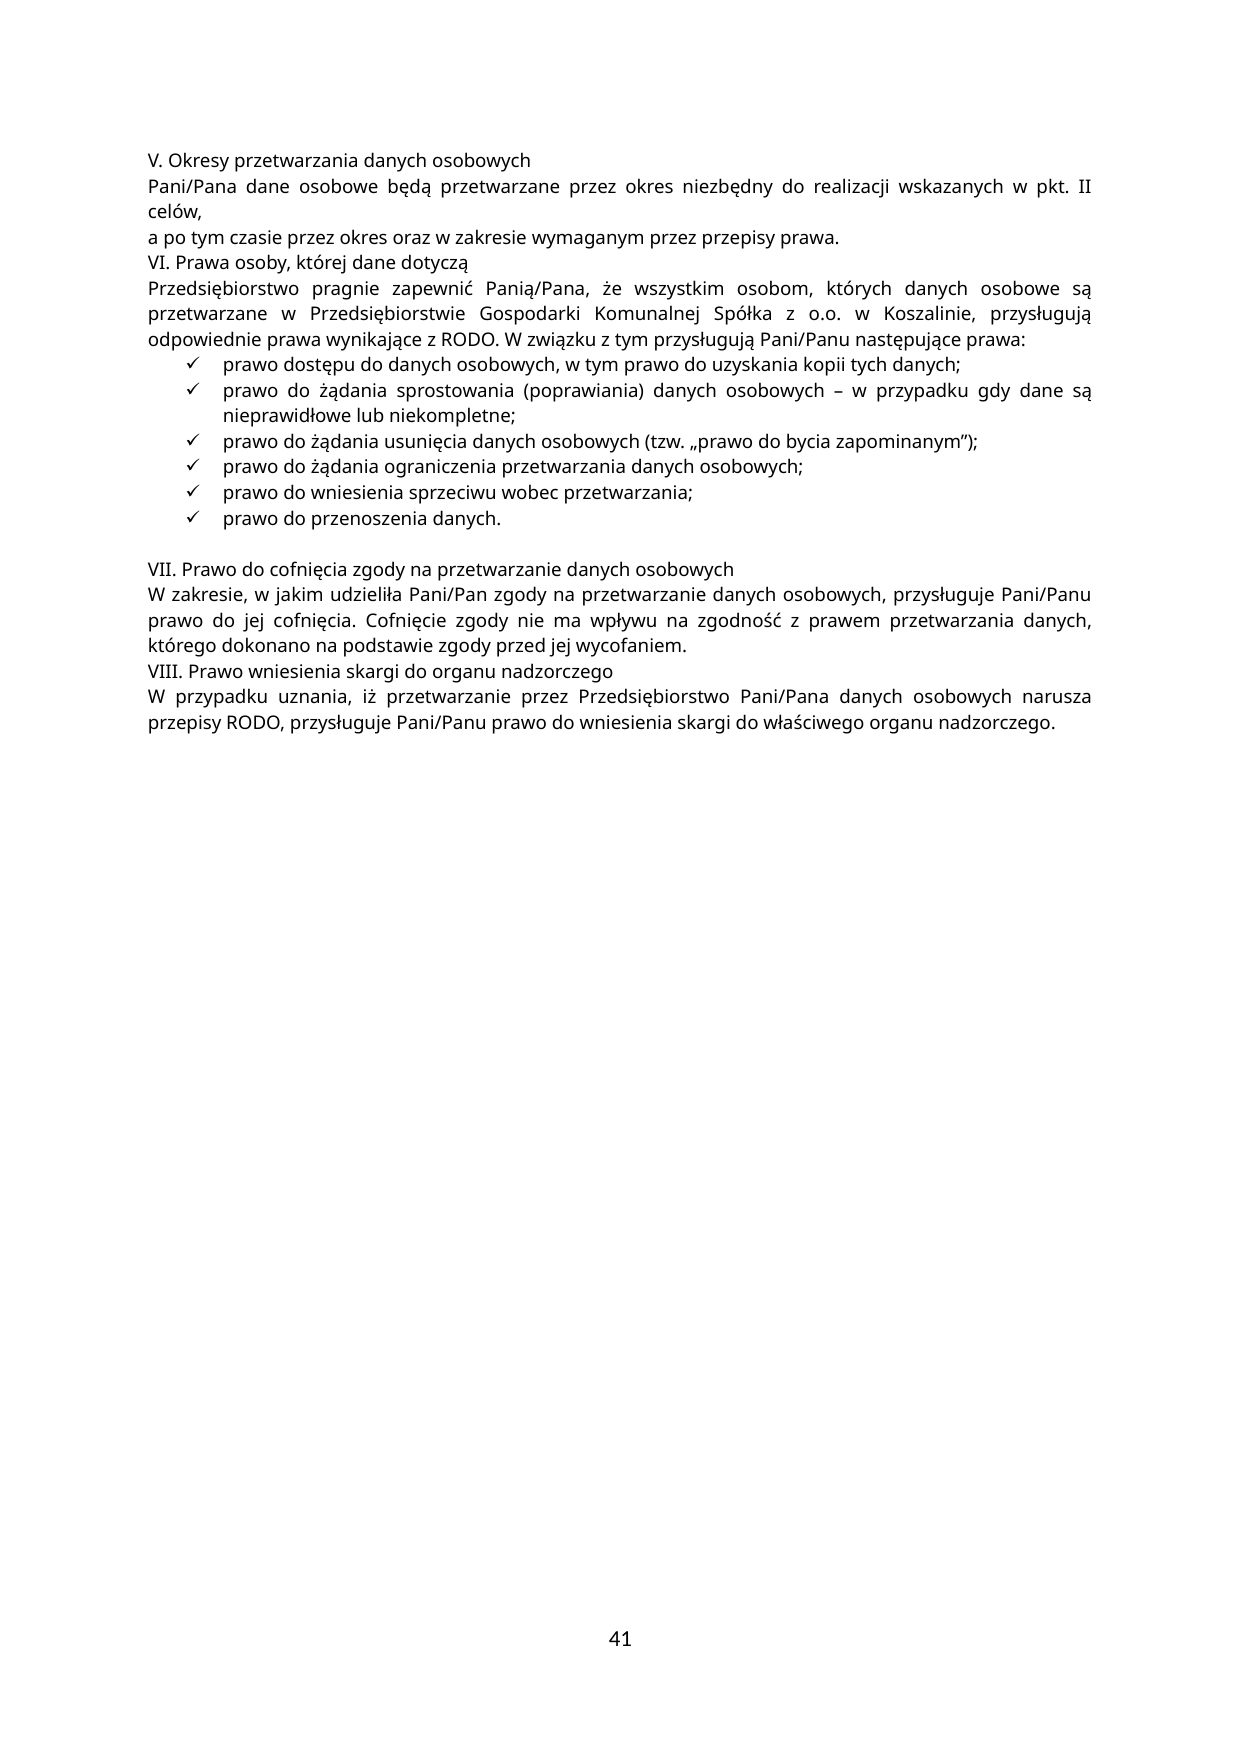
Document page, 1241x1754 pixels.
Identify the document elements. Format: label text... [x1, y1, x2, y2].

text W zakresie, w jakim udzieliła Pani/Pan zgody na przetwarzanie danych osobowych, przysługuje Pani/Panu prawo do jej cofnięcia. Cofnięcie zgody nie ma wpływu na zgodność z prawem przetwarzania danych, którego dokonano na podstawie zgody przed jej wycofaniem. [148, 581, 1093, 658]
text a po tym czasie przez okres oraz w zakresie wymaganym przez przepisy prawa. [148, 224, 1093, 250]
text VIII. Prawo wniesienia skargi do organu nadzorczego [148, 658, 1093, 683]
list prawo do żądania sprostowania (poprawiania) danych osobowych – w przypadku gdy dane są nieprawidłowe lub niekompletne; [185, 377, 1093, 428]
list prawo dostępu do danych osobowych, w tym prawo do uzyskania kopii tych danych; [185, 352, 1093, 377]
list prawo do wniesienia sprzeciwu wobec przetwarzania; [185, 479, 1093, 505]
list prawo do żądania ograniczenia przetwarzania danych osobowych; [185, 454, 1093, 479]
text VII. Prawo do cofnięcia zgody na przetwarzanie danych osobowych [148, 556, 1093, 581]
text Pani/Pana dane osobowe będą przetwarzane przez okres niezbędny do realizacji wskazanych w pkt. II celów, [148, 173, 1093, 224]
text VI. Prawa osoby, której dane dotyczą [148, 250, 1093, 275]
list prawo do żądania usunięcia danych osobowych (tzw. „prawo do bycia zapominanym”); [185, 428, 1093, 454]
text V. Okresy przetwarzania danych osobowych [148, 148, 1093, 173]
text Przedsiębiorstwo pragnie zapewnić Panią/Pana, że wszystkim osobom, których danych osobowe są przetwarzane w Przedsiębiorstwie Gospodarki Komunalnej Spółka z o.o. w Koszalinie, przysługują odpowiednie prawa wynikające z RODO. W związku z tym przysługują Pani/Panu następujące prawa: [148, 275, 1093, 352]
list prawo do przenoszenia danych. [185, 505, 1093, 530]
text W przypadku uznania, iż przetwarzanie przez Przedsiębiorstwo Pani/Pana danych osobowych narusza przepisy RODO, przysługuje Pani/Panu prawo do wniesienia skargi do właściwego organu nadzorczego. [148, 683, 1093, 734]
